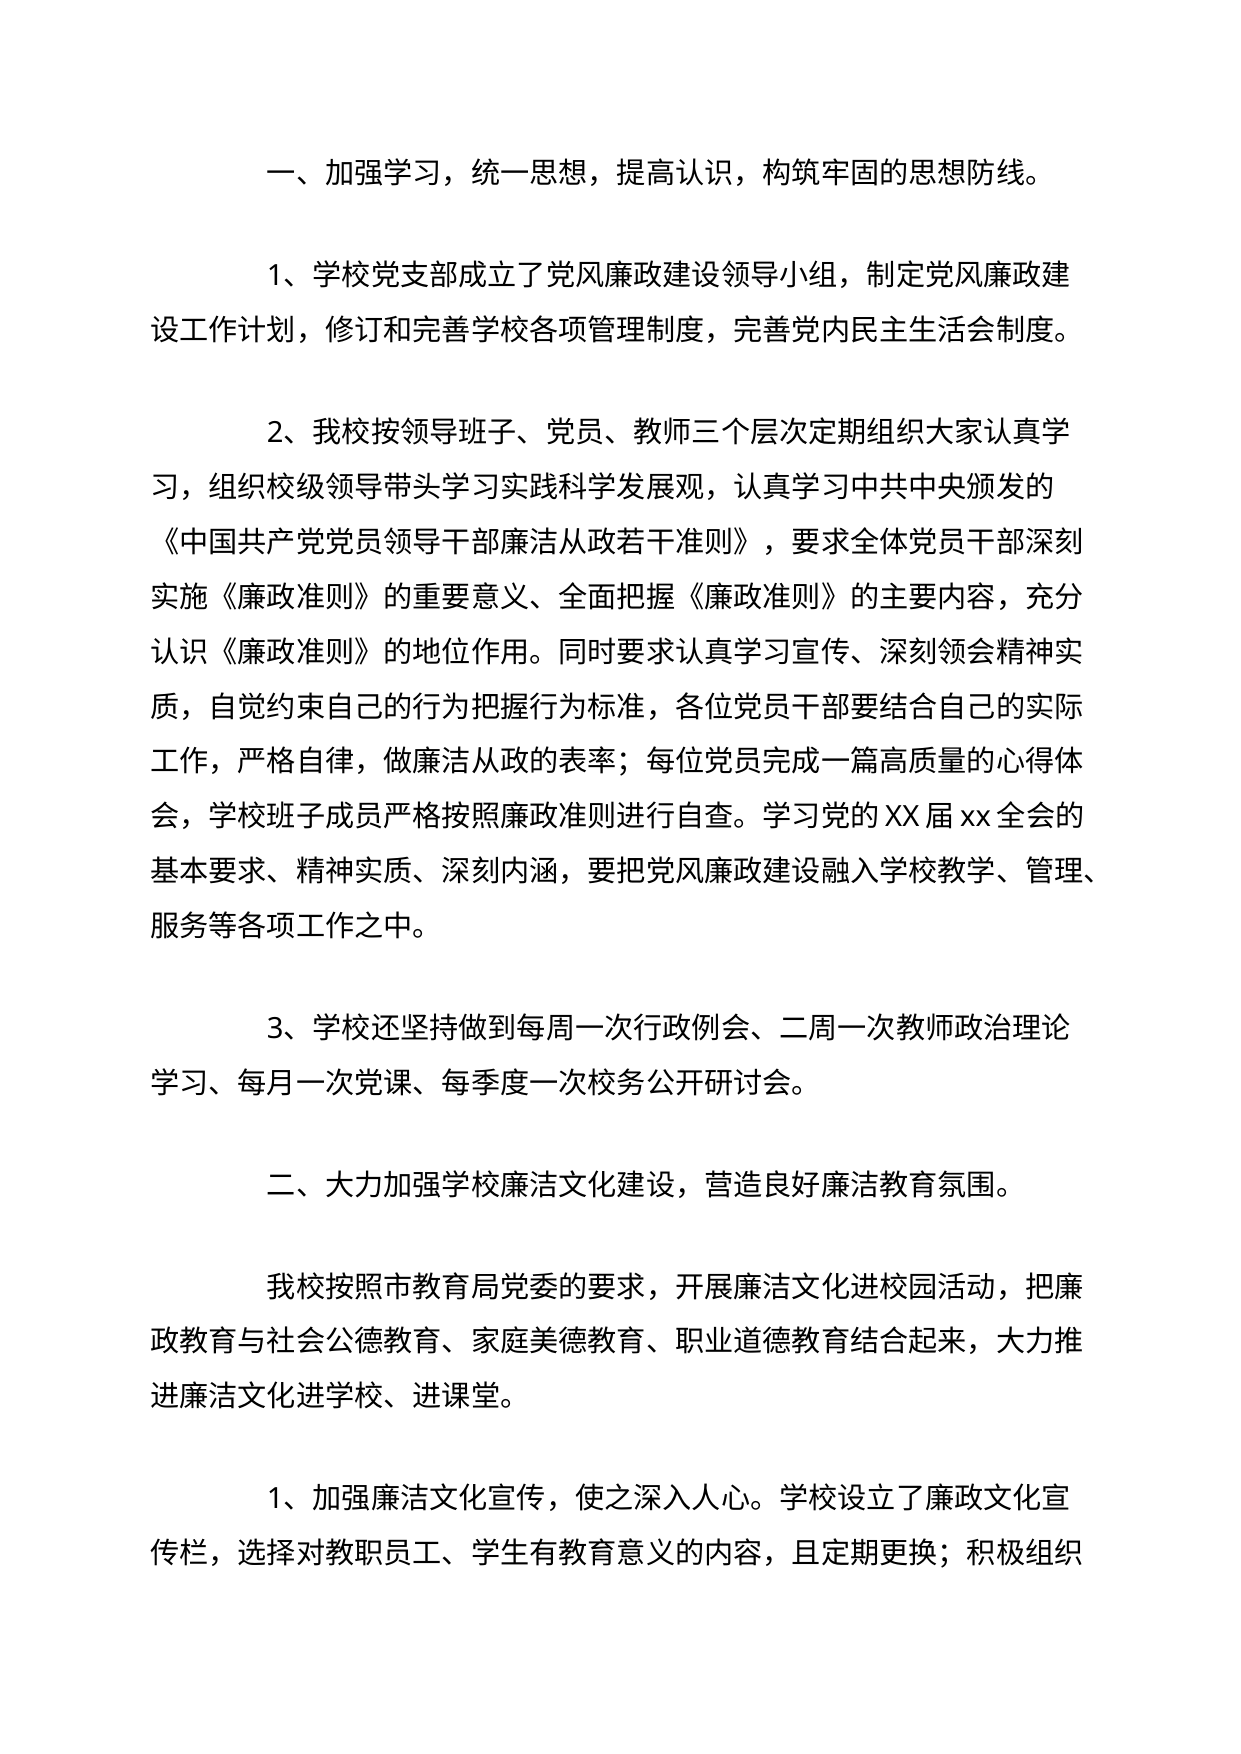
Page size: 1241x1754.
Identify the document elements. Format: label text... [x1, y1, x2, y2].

text 2、我校按领导班子、党员、教师三个层次定期组织大家认真学习，组织校级领导带头学习实践科学发展观，认真学习中共中央颁发的《中国共产党党员领导干部廉洁从政若干准则》，要求全体党员干部深刻实施《廉政准则》的重要意义、全面把握《廉政准则》的主要内容，充分认识《廉政准则》的地位作用。同时要求认真学习宣传、深刻领会精神实质，自觉约束自己的行为把握行为标准，各位党员干部要结合自己的实际工作，严格自律，做廉洁从政的表率；每位党员完成一篇高质量的心得体会，学校班子成员严格按照廉政准则进行自查。学习党的XX届xx全会的基本要求、精神实质、深刻内涵，要把党风廉政建设融入学校教学、管理、服务等各项工作之中。 [150, 408, 1090, 945]
text 二、大力加强学校廉洁文化建设，营造良好廉洁教育氛围。 [150, 1161, 1090, 1204]
text 我校按照市教育局党委的要求，开展廉洁文化进校园活动，把廉政教育与社会公德教育、家庭美德教育、职业道德教育结合起来，大力推进廉洁文化进学校、进课堂。 [150, 1263, 1090, 1415]
text 1、学校党支部成立了党风廉政建设领导小组，制定党风廉政建设工作计划，修订和完善学校各项管理制度，完善党内民主生活会制度。 [150, 252, 1090, 349]
text 一、加强学习，统一思想，提高认识，构筑牢固的思想防线。 [150, 150, 1090, 192]
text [150, 1475, 1090, 1572]
text 3、学校还坚持做到每周一次行政例会、二周一次教师政治理论学习、每月一次党课、每季度一次校务公开研讨会。 [150, 1004, 1090, 1102]
